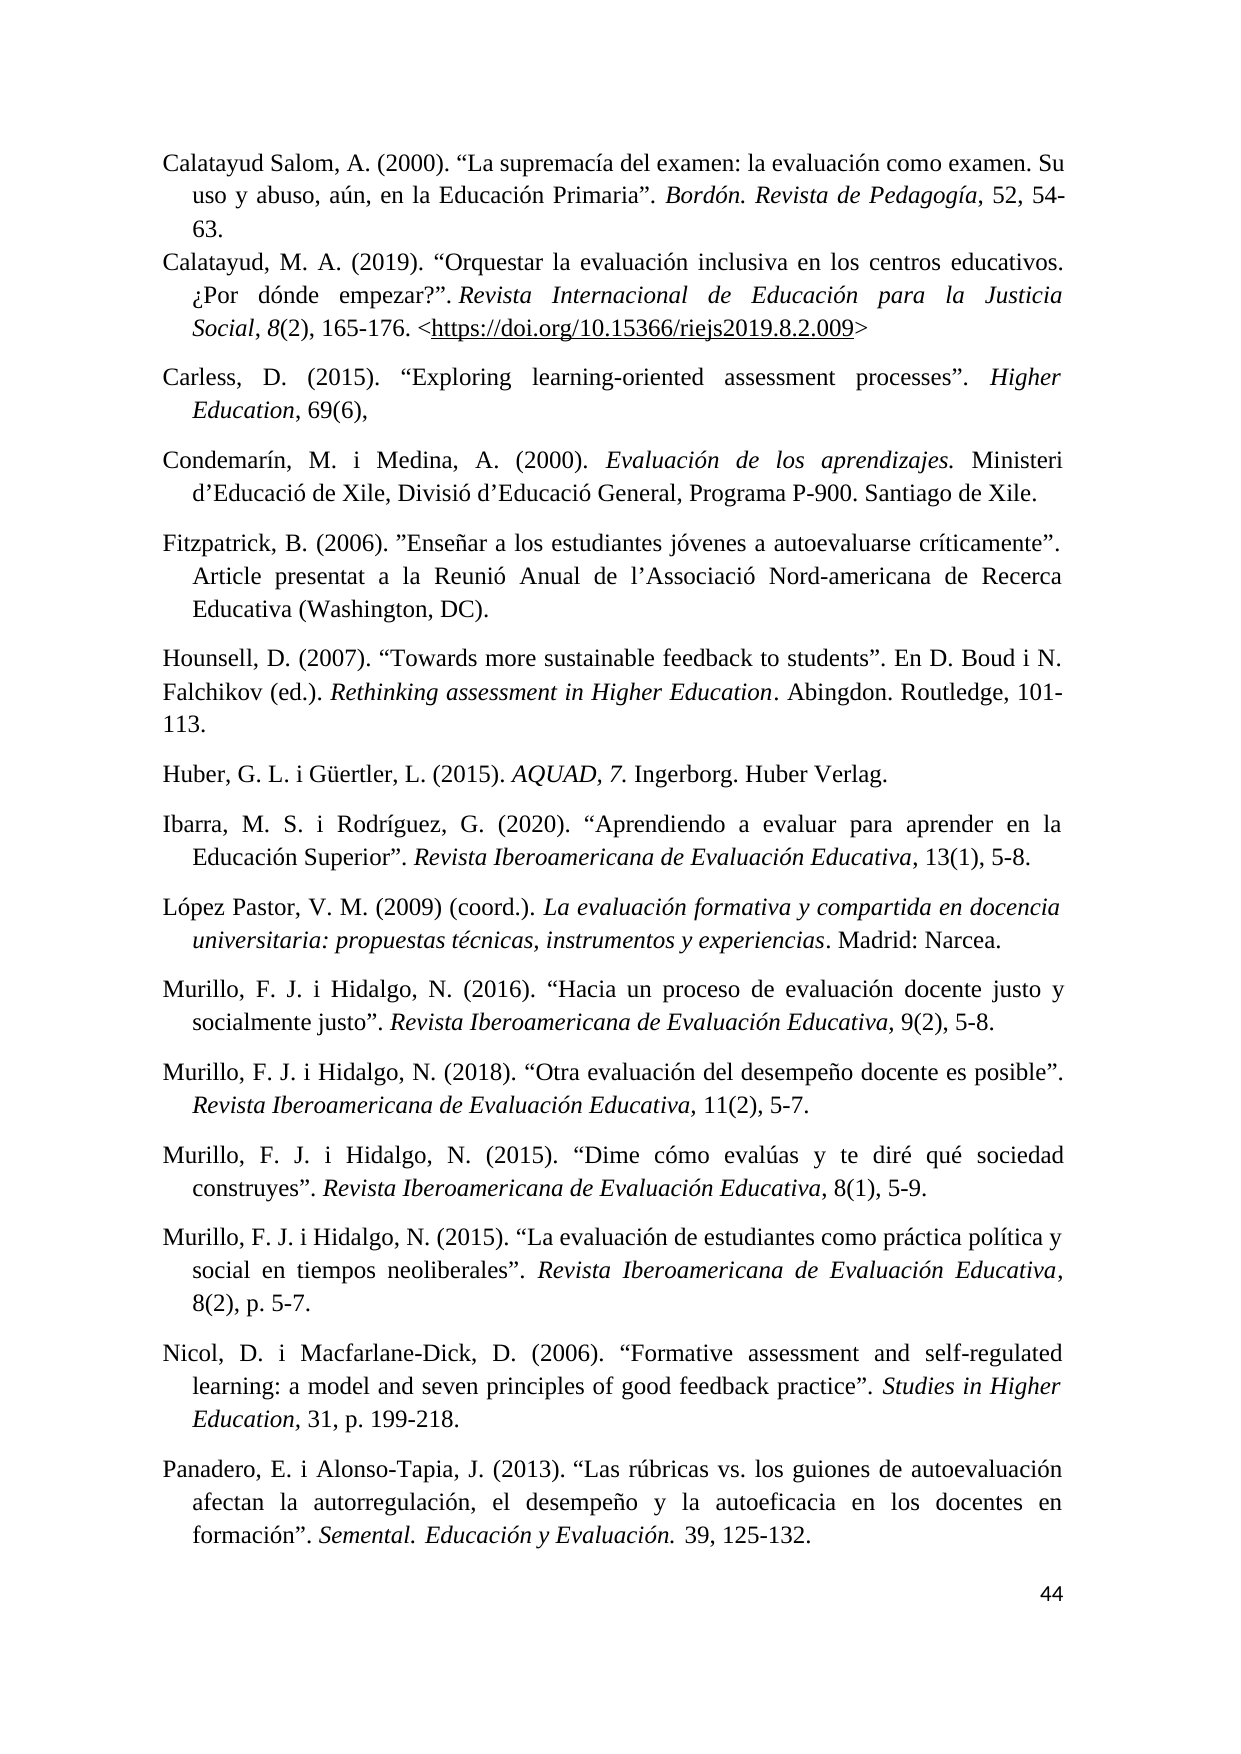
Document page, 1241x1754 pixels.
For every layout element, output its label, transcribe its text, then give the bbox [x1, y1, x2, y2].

text Murillo, F. J. i Hidalgo, N. (2015). “La evaluación de estudiantes como práctica política y social en tiempos neoliberales”. Revista Iberoamericana de Evaluación Educativa, 8(2), p. 5-7. [162, 1222, 1063, 1317]
text Hounsell, D. (2007). “Towards more sustainable feedback to students”. En D. Boud i N. Falchikov (ed.). Rethinking assessment in Higher Education. Abingdon. Routledge, 101-113. [162, 643, 1063, 738]
text Huber, G. L. i Güertler, L. (2015). AQUAD, 7. Ingerborg. Huber Verlag. [162, 759, 1063, 788]
text Murillo, F. J. i Hidalgo, N. (2016). “Hacia un proceso de evaluación docente justo y socialmente justo”. Revista Iberoamericana de Evaluación Educativa, 9(2), 5-8. [162, 974, 1065, 1036]
text Murillo, F. J. i Hidalgo, N. (2015). “Dime cómo evalúas y te diré qué sociedad construyes”. Revista Iberoamericana de Evaluación Educativa, 8(1), 5-9. [162, 1140, 1065, 1202]
text Carless, D. (2015). “Exploring learning-oriented assessment processes”. Higher Education, 69(6), [162, 362, 1063, 424]
text Condemarín, M. i Medina, A. (2000). Evaluación de los aprendizajes. Ministeri d’Educació de Xile, Divisió d’Educació General, Programa P-900. Santiago de Xile. [162, 445, 1063, 507]
text Calatayud, M. A. (2019). “Orquestar la evaluación inclusiva en los centros educativos. ¿Por dónde empezar?”. Revista Internacional de Educación para la Justicia Social, 8(2), 165-176. <https://doi.org/10.15366/riejs2019.8.2.009> [162, 247, 1065, 341]
text Fitzpatrick, B. (2006). ”Enseñar a los estudiantes jóvenes a autoevaluarse críticamente”. Article presentat a la Reunió Anual de l’Associació Nord-americana de Recerca Educativa (Washington, DC). [162, 528, 1063, 623]
text Nicol, D. i Macfarlane-Dick, D. (2006). “Formative assessment and self-regulated learning: a model and seven principles of good feedback practice”. Studies in Higher Education, 31, p. 199-218. [162, 1338, 1063, 1433]
text Calatayud Salom, A. (2000). “La supremacía del examen: la evaluación como examen. Su uso y abuso, aún, en la Educación Primaria”. Bordón. Revista de Pedagogía, 52, 54-63. [162, 148, 1065, 242]
text Ibarra, M. S. i Rodríguez, G. (2020). “Aprendiendo a evaluar para aprender en la Educación Superior”. Revista Iberoamericana de Evaluación Educativa, 13(1), 5-8. [162, 809, 1063, 871]
text Panadero, E. i Alonso-Tapia, J. (2013). “Las rúbricas vs. los guiones de autoevaluación afectan la autorregulación, el desempeño y la autoeficacia en los docentes en formación”. Semental. Educación y Evaluación. 39, 125-132. [162, 1454, 1063, 1549]
text López Pastor, V. M. (2009) (coord.). La evaluación formativa y compartida en docencia universitaria: propuestas técnicas, instrumentos y experiencias. Madrid: Narcea. [162, 892, 1063, 953]
text Murillo, F. J. i Hidalgo, N. (2018). “Otra evaluación del desempeño docente es posible”. Revista Iberoamericana de Evaluación Educativa, 11(2), 5-7. [162, 1057, 1065, 1119]
